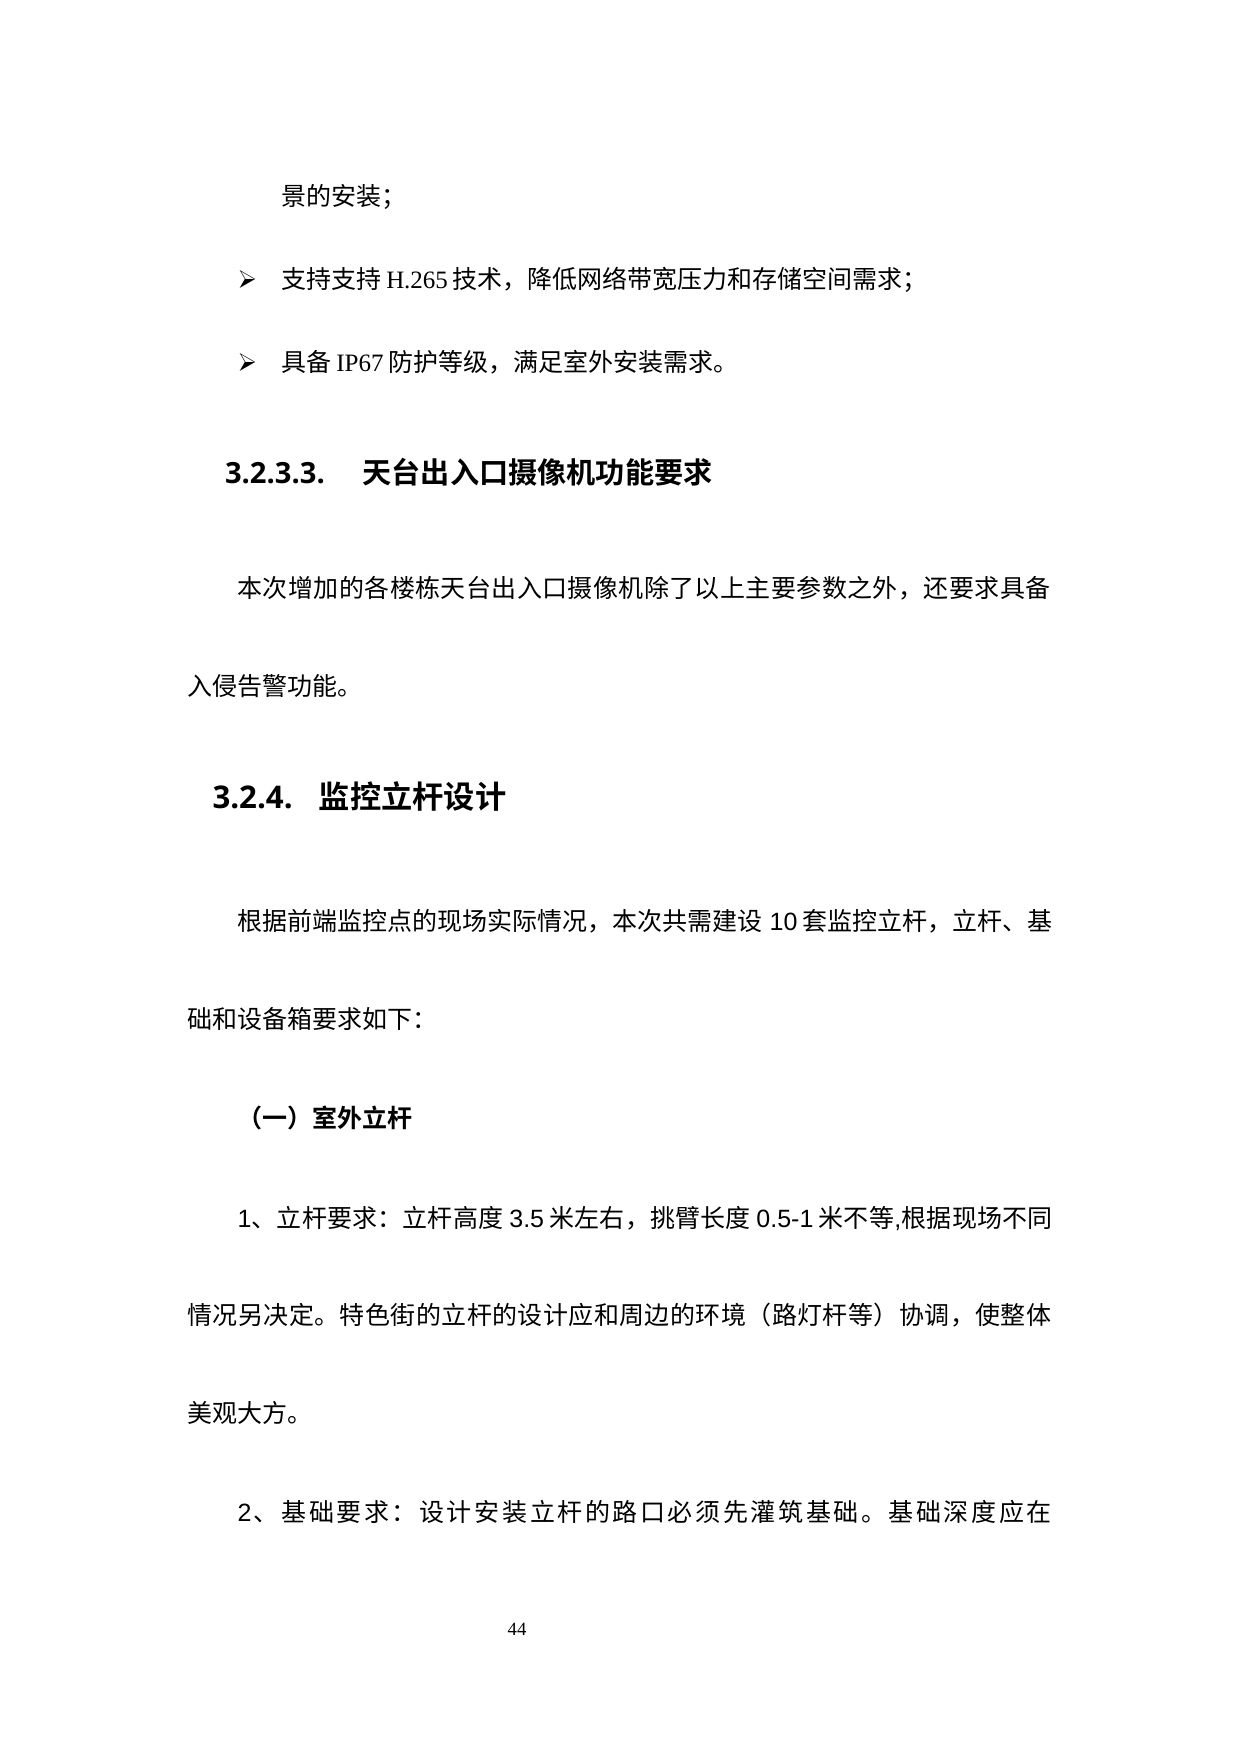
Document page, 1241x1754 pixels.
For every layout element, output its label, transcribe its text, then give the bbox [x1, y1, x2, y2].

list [237, 162, 1053, 227]
subtitle 监控立杆设计 [212, 762, 1053, 827]
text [187, 1478, 1053, 1543]
text 根据前端监控点的现场实际情况，本次共需建设10套监控立杆，立杆、基础和设备箱要求如下： [187, 887, 1053, 1050]
list 具备IP67防护等级，满足室外安装需求。 [237, 328, 1053, 393]
text 本次增加的各楼栋天台出入口摄像机除了以上主要参数之外，还要求具备入侵告警功能。 [187, 554, 1053, 717]
subtitle 天台出入口摄像机功能要求 [225, 438, 1053, 503]
list 支持支持H.265技术，降低网络带宽压力和存储空间需求； [237, 245, 1053, 310]
text 1、立杆要求：立杆高度3.5米左右，挑臂长度0.5-1米不等,根据现场不同情况另决定。特色街的立杆的设计应和周边的环境（路灯杆等）协调，使整体美观大方。 [187, 1184, 1053, 1444]
text （一）室外立杆 [187, 1084, 1053, 1149]
